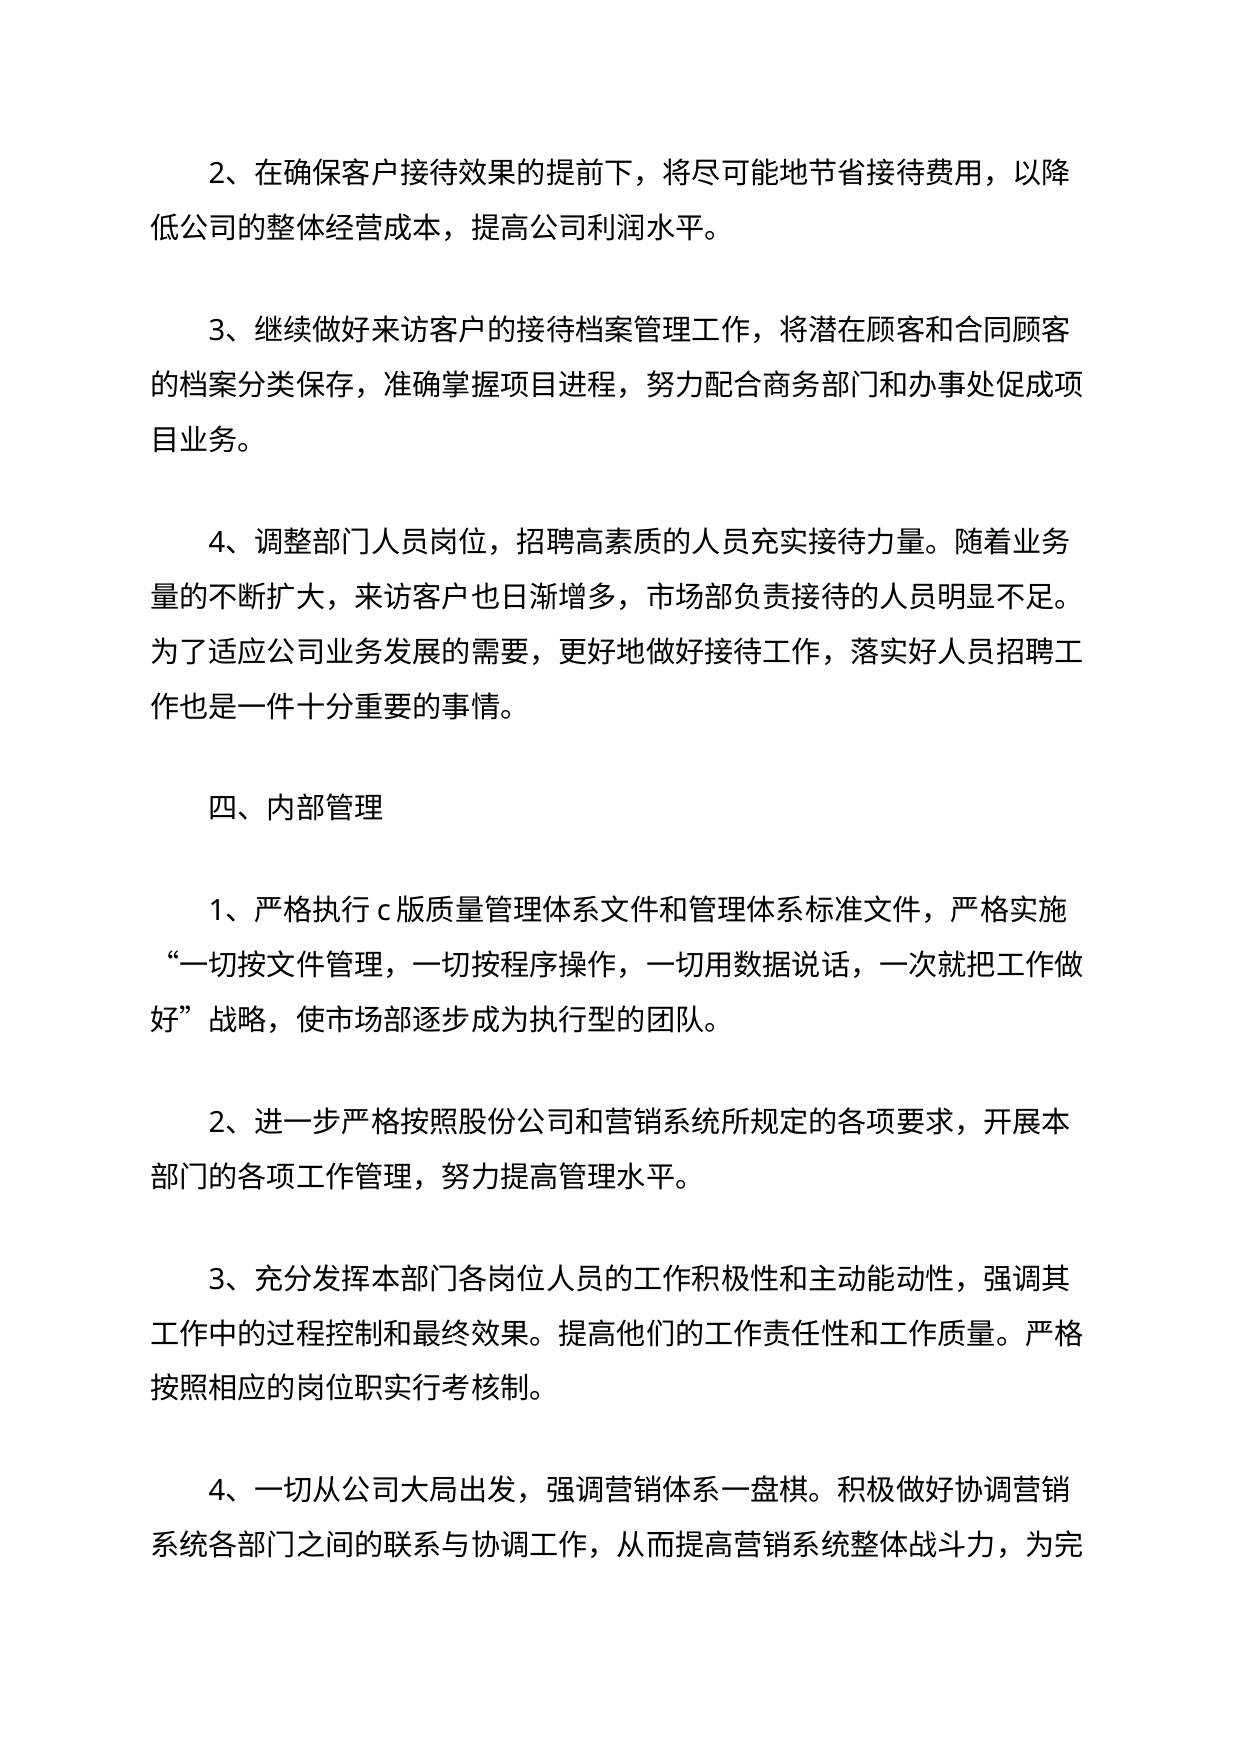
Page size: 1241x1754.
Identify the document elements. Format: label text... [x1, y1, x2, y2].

text 3、继续做好来访客户的接待档案管理工作，将潜在顾客和合同顾客的档案分类保存，准确掌握项目进程，努力配合商务部门和办事处促成项目业务。 [150, 307, 1090, 459]
text 四、内部管理 [150, 785, 1090, 827]
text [150, 1467, 1090, 1564]
text 2、在确保客户接待效果的提前下，将尽可能地节省接待费用，以降低公司的整体经营成本，提高公司利润水平。 [150, 150, 1090, 247]
text 3、充分发挥本部门各岗位人员的工作积极性和主动能动性，强调其工作中的过程控制和最终效果。提高他们的工作责任性和工作质量。严格按照相应的岗位职实行考核制。 [150, 1255, 1090, 1407]
text 2、进一步严格按照股份公司和营销系统所规定的各项要求，开展本部门的各项工作管理，努力提高管理水平。 [150, 1098, 1090, 1196]
text 1、严格执行c版质量管理体系文件和管理体系标准文件，严格实施“一切按文件管理，一切按程序操作，一切用数据说话，一次就把工作做好”战略，使市场部逐步成为执行型的团队。 [150, 887, 1090, 1039]
text 4、调整部门人员岗位，招聘高素质的人员充实接待力量。随着业务量的不断扩大，来访客户也日渐增多，市场部负责接待的人员明显不足。为了适应公司业务发展的需要，更好地做好接待工作，落实好人员招聘工作也是一件十分重要的事情。 [150, 518, 1090, 726]
